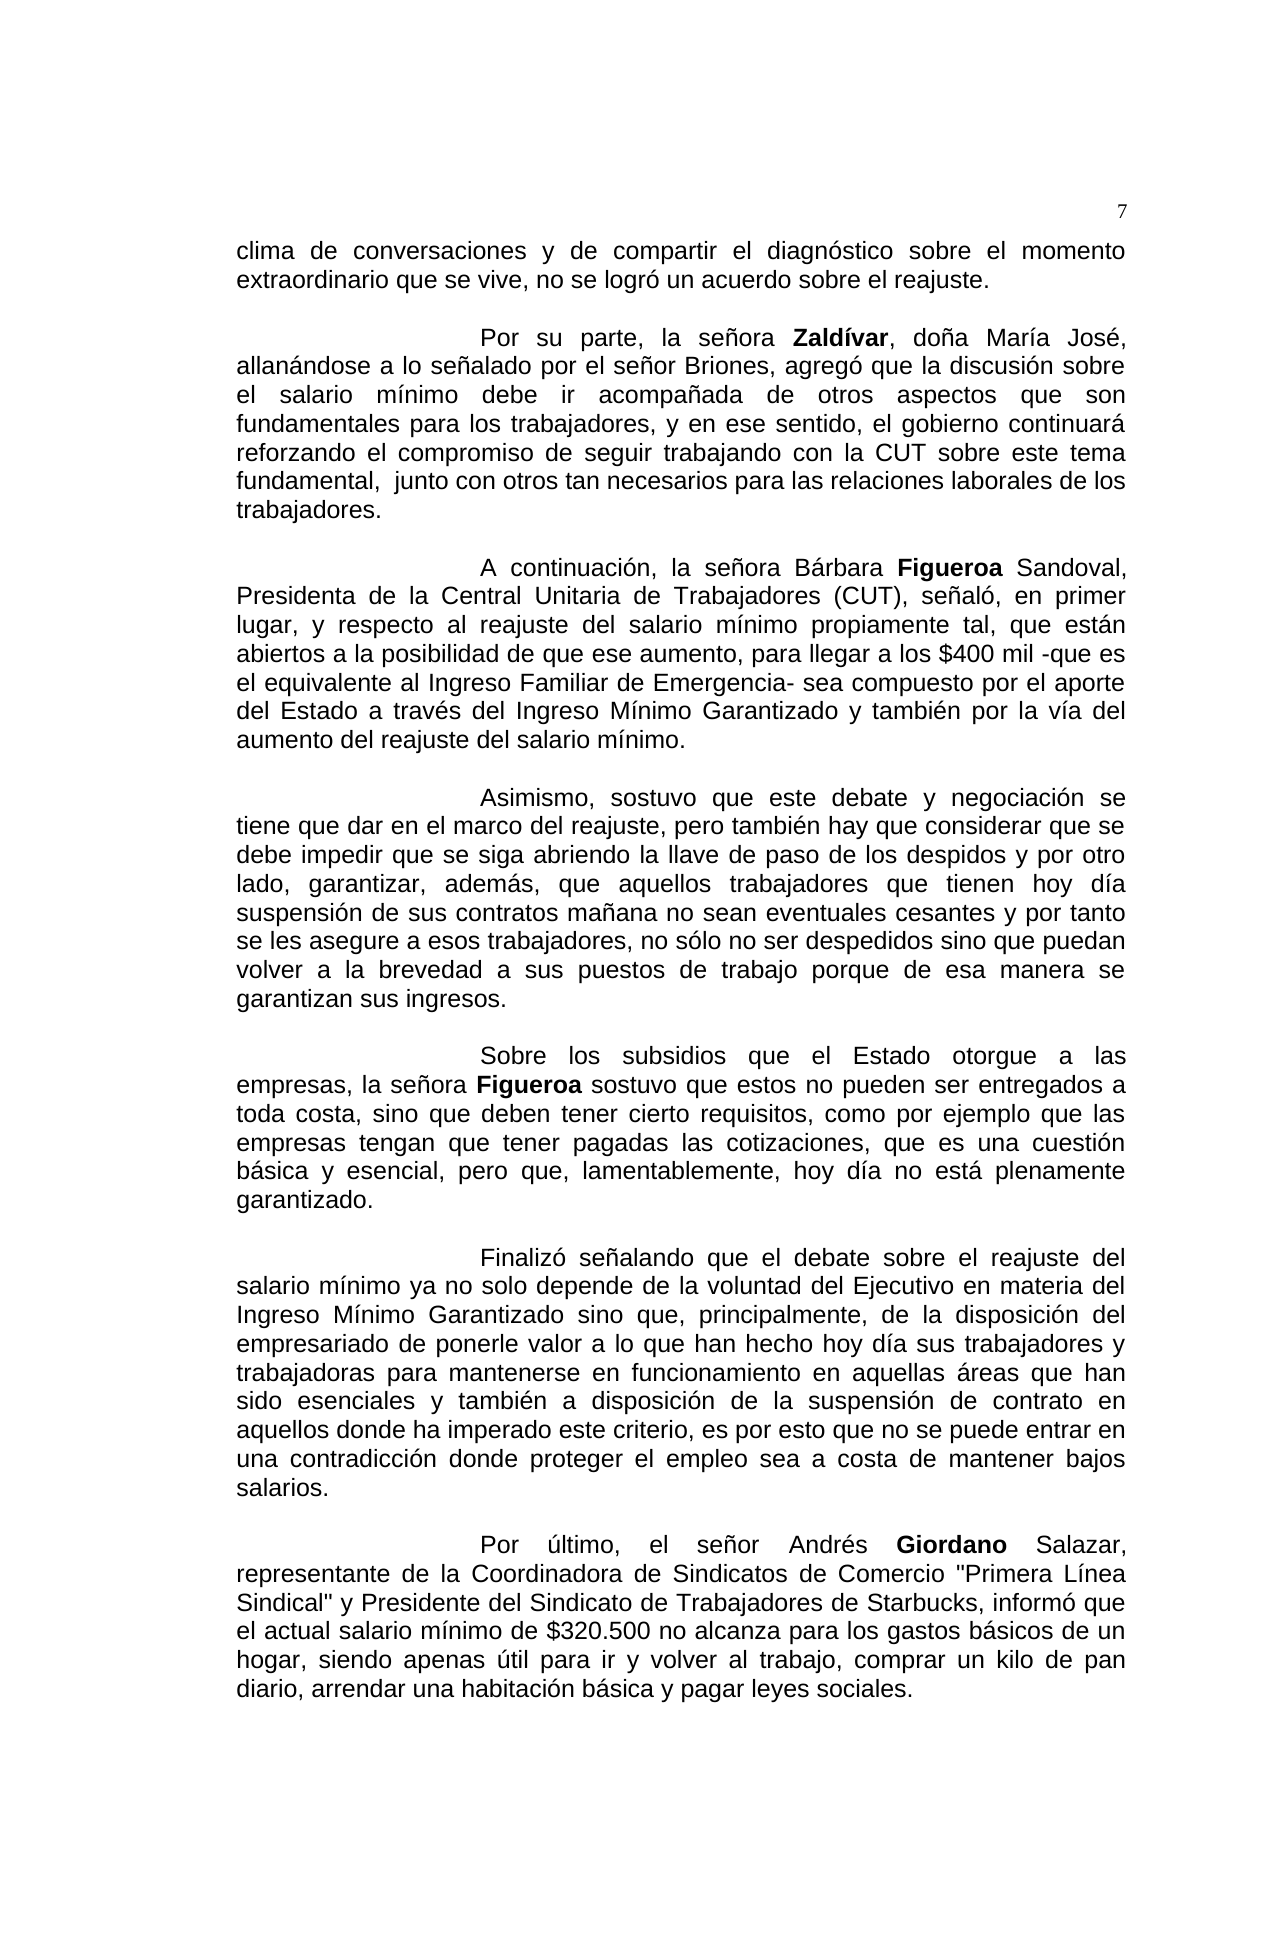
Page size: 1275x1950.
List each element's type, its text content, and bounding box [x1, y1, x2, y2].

text Sobre los subsidios que el Estado otorgue a las empresas, la señora Figueroa sostuvo que estos no pueden ser entregados a toda costa, sino que deben tener cierto requisitos, como por ejemplo que las empresas tengan que tener pagadas las cotizaciones, que es una cuestión básica y esencial, pero que, lamentablemente, hoy día no está plenamente garantizado. [236, 1041, 1127, 1214]
text Finalizó señalando que el debate sobre el reajuste del salario mínimo ya no solo depende de la voluntad del Ejecutivo en materia del Ingreso Mínimo Garantizado sino que, principalmente, de la disposición del empresariado de ponerle valor a lo que han hecho hoy día sus trabajadores y trabajadoras para mantenerse en funcionamiento en aquellas áreas que han sido esenciales y también a disposición de la suspensión de contrato en aquellos donde ha imperado este criterio, es por esto que no se puede entrar en una contradicción donde proteger el empleo sea a costa de mantener bajos salarios. [236, 1242, 1127, 1501]
text A continuación, la señora Bárbara Figueroa Sandoval, Presidenta de la Central Unitaria de Trabajadores (CUT), señaló, en primer lugar, y respecto al reajuste del salario mínimo propiamente tal, que están abiertos a la posibilidad de que ese aumento, para llegar a los $400 mil -que es el equivalente al Ingreso Familiar de Emergencia- sea compuesto por el aporte del Estado a través del Ingreso Mínimo Garantizado y también por la vía del aumento del reajuste del salario mínimo. [236, 552, 1127, 754]
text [236, 236, 1127, 294]
text Por último, el señor Andrés Giordano Salazar, representante de la Coordinadora de Sindicatos de Comercio "Primera Línea Sindical" y Presidente del Sindicato de Trabajadores de Starbucks, informó que el actual salario mínimo de $320.500 no alcanza para los gastos básicos de un hogar, siendo apenas útil para ir y volver al trabajo, comprar un kilo de pan diario, arrendar una habitación básica y pagar leyes sociales. [236, 1530, 1127, 1702]
text Asimismo, sostuvo que este debate y negociación se tiene que dar en el marco del reajuste, pero también hay que considerar que se debe impedir que se siga abriendo la llave de paso de los despidos y por otro lado, garantizar, además, que aquellos trabajadores que tienen hoy día suspensión de sus contratos mañana no sean eventuales cesantes y por tanto se les asegure a esos trabajadores, no sólo no ser despedidos sino que puedan volver a la brevedad a sus puestos de trabajo porque de esa manera se garantizan sus ingresos. [236, 782, 1127, 1012]
text Por su parte, la señora Zaldívar, doña María José, allanándose a lo señalado por el señor Briones, agregó que la discusión sobre el salario mínimo debe ir acompañada de otros aspectos que son fundamentales para los trabajadores, y en ese sentido, el gobierno continuará reforzando el compromiso de seguir trabajando con la CUT sobre este tema fundamental, junto con otros tan necesarios para las relaciones laborales de los trabajadores. [236, 322, 1127, 524]
